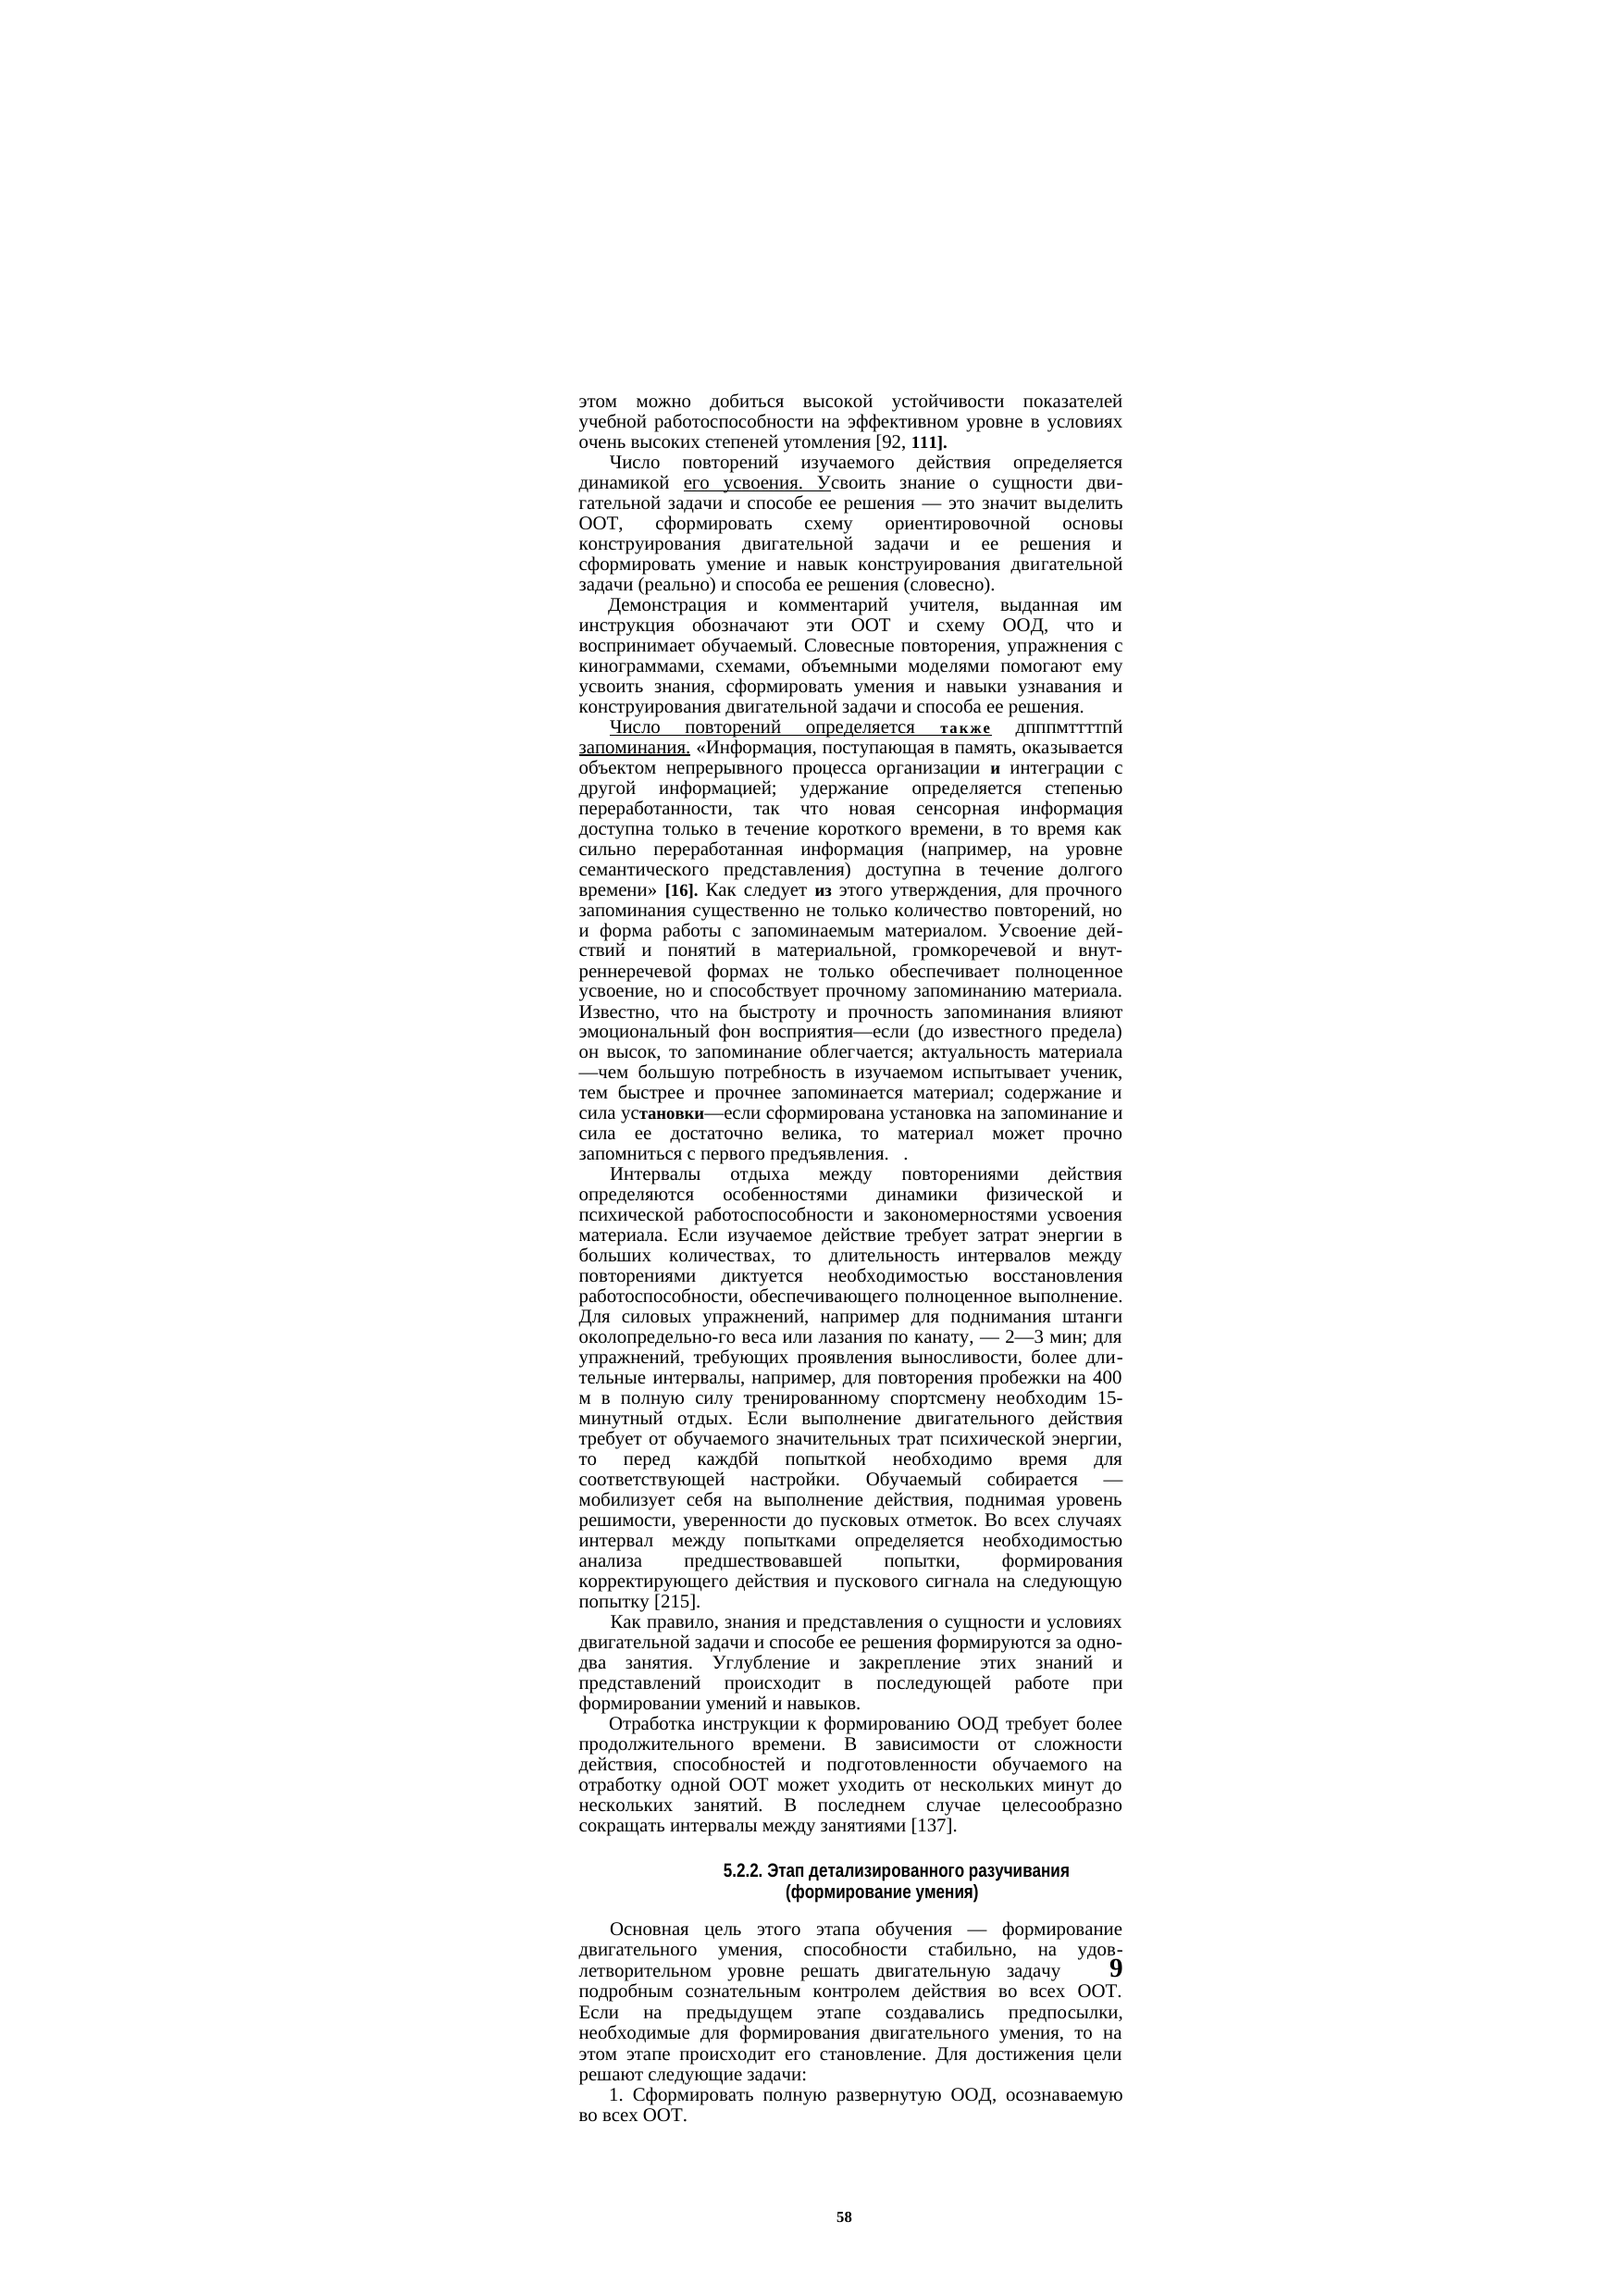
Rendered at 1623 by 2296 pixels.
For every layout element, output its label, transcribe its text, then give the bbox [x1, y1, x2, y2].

text Интервалы отдыха между повторениями действия определяются особенностями динамики физической и психической работоспособности и закономерностями усвоения материала. Если изучаемое действие требует затрат энергии в больших количествах, то длительность интервалов между повторениями диктуется необходимостью восстановления работоспособности, обеспечивающего полноценное выполнение. Для силовых упражнений, например для поднимания штанги околопредельно-го веса или лазания по канату, — 2—3 мин; для упражнений, требующих проявления выносливости, более длительные интервалы, например, для повторения пробежки на 400 м в полную силу тренированному спортсмену необходим 15-минутный отдых. Если выполнение двигательного действия требует от обучаемого значительных трат психической энергии, то перед каждбй попыткой необходимо время для соответствующей настройки. Обучаемый собирается — мобилизует себя на выполнение действия, поднимая уровень решимости, уверенности до пусковых отметок. Во всех случаях интервал между попытками определяется необходимостью анализа предшествовавшей попытки, формирования корректирующего действия и пускового сигнала на следующую попытку [215]. [578, 1164, 1122, 1612]
text Отработка инструкции к формированию ООД требует более продолжительного времени. В зависимости от сложности действия, способностей и подготовленности обучаемого на отработку одной ООТ может уходить от нескольких минут до нескольких занятий. В последнем случае целесообразно сокращать интервалы между занятиями [137]. [578, 1714, 1122, 1835]
text Число повторений изучаемого действия определяется динамикой его усвоения. Усвоить знание о сущности двигательной задачи и способе ее решения — это значит выделить ООТ, сформировать схему ориентировочной основы конструирования двигательной задачи и ее решения и сформировать умение и навык конструирования двигательной задачи (реально) и способа ее решения (словесно). [578, 453, 1122, 595]
text Демонстрация и комментарий учителя, выданная им инструкция обозначают эти ООТ и схему ООД, что и воспринимает обучаемый. Словесные повторения, упражнения с кинограммами, схемами, объемными моделями помогают ему усвоить знания, сформировать умения и навыки узнавания и конструирования двигательной задачи и способа ее решения. [578, 595, 1122, 717]
text Основная цель этого этапа обучения — формирование двигательного умения, способности стабильно, на удовлетворительном уровне решать двигательную задачу 9 подробным сознательным контролем действия во всех ООТ. Если на предыдущем этапе создавались предпосылки, необходимые для формирования двигательного умения, то на этом этапе происходит его становление. Для достижения цели решают следующие задачи: [578, 1918, 1122, 2085]
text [578, 391, 1122, 453]
text Как правило, знания и представления о сущности и условиях двигательной задачи и способе ее решения формируются за одно-два занятия. Углубление и закрепление этих знаний и представлений происходит в последующей работе при формировании умений и навыков. [578, 1612, 1122, 1714]
text 5.2.2. Этап детализированного разучивания (формирование умения) [641, 1860, 1122, 1903]
text Число повторений определяется также дпппмттттпй запоминания. «Информация, поступающая в память, оказывается объектом непрерывного процесса организации и интеграции с другой информацией; удержание определяется степенью переработанности, так что новая сенсорная информация доступна только в течение короткого времени, в то время как сильно переработанная информация (например, на уровне семантического представления) доступна в течение долгого времени» [16]. Как следует из этого утверждения, для прочного запоминания существенно не только количество повторений, но и форма работы с запоминаемым материалом. Усвоение действий и понятий в материальной, громкоречевой и внут-реннеречевой формах не только обеспечивает полноценное усвоение, но и способствует прочному запоминанию материала. Известно, что на быстроту и прочность запоминания влияют эмоциональный фон восприятия—если (до известного предела) он высок, то запоминание облегчается; актуальность материала —чем большую потребность в изучаемом испытывает ученик, тем быстрее и прочнее запоминается материал; содержание и сила установки—если сформирована установка на запоминание и сила ее достаточно велика, то материал может прочно запомниться с первого предъявления. . [578, 717, 1122, 1164]
list Сформировать полную развернутую ООД, осознаваемую во всех ООТ. [578, 2085, 1122, 2126]
